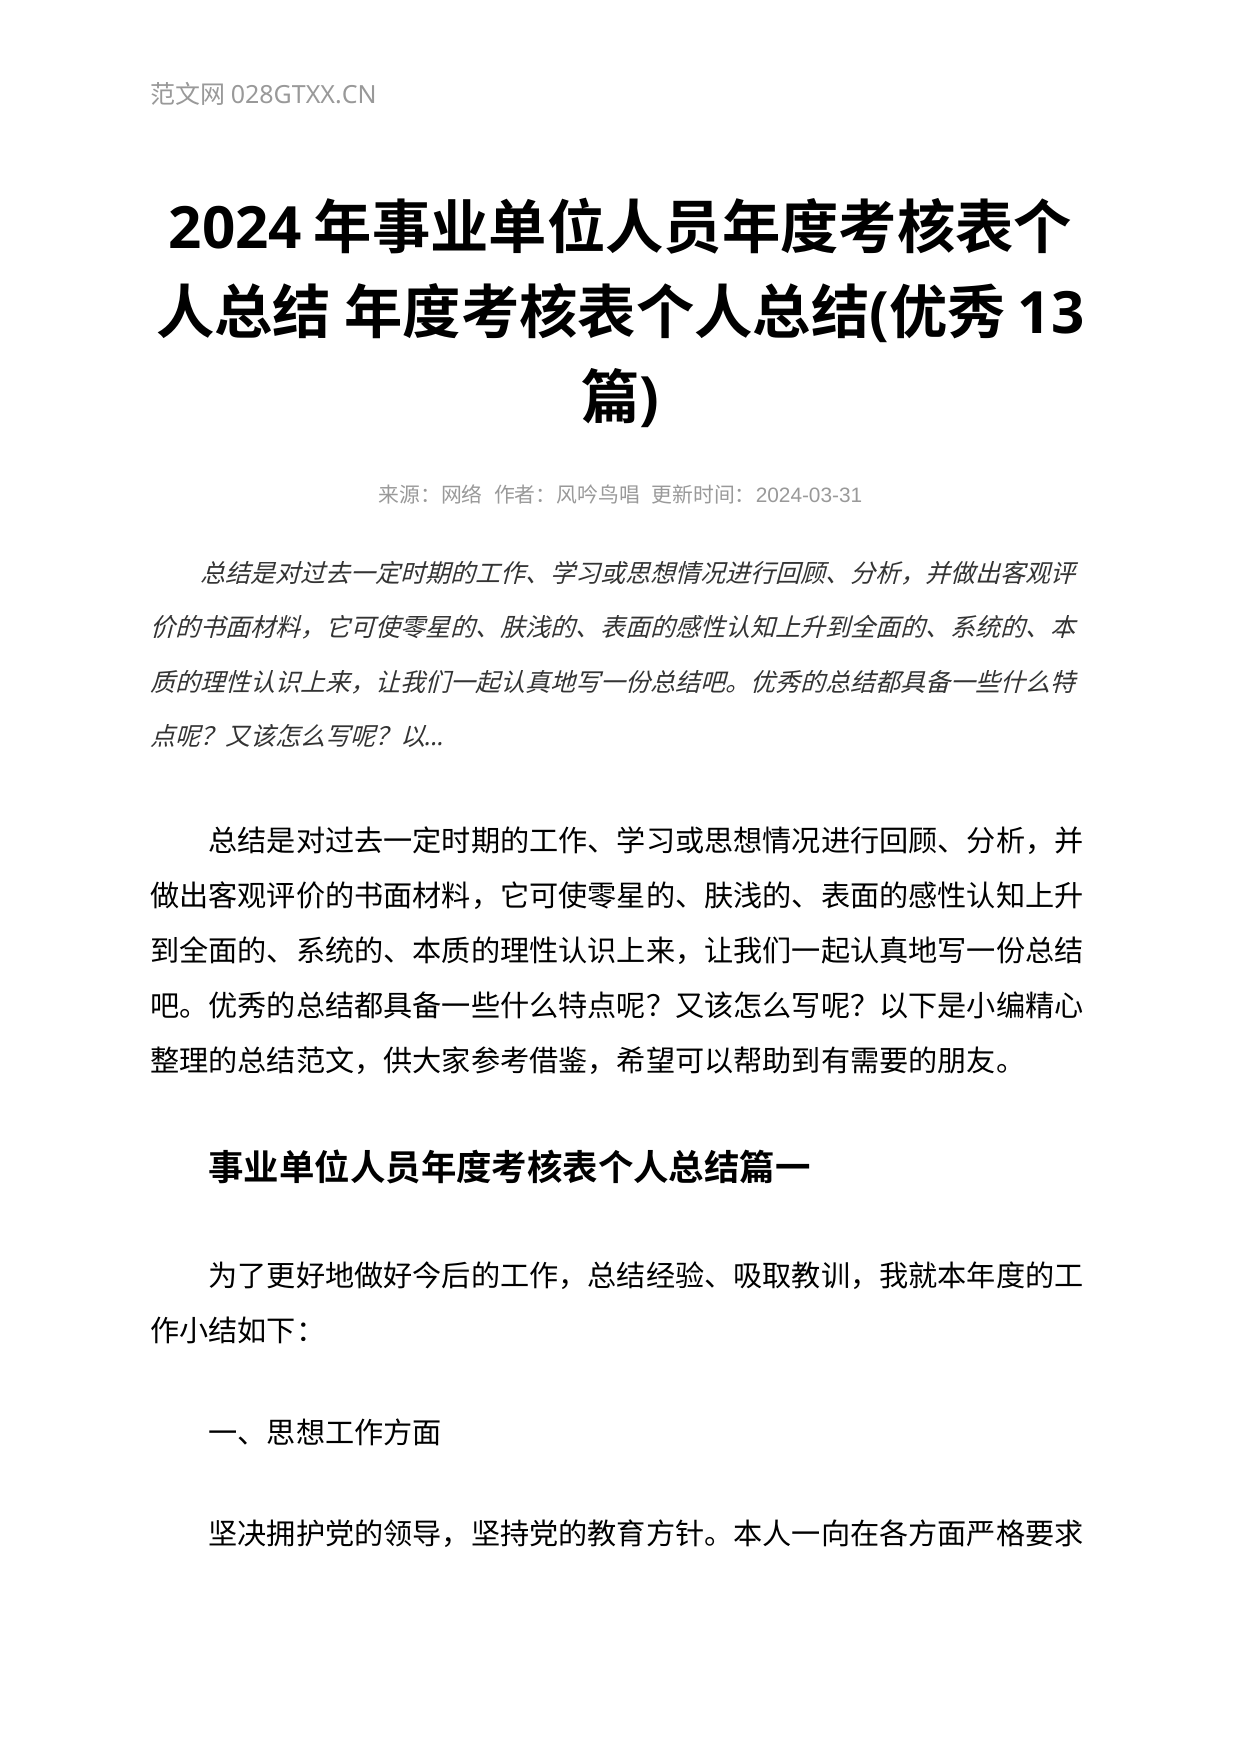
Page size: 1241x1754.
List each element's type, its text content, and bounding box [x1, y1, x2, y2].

text 总结是对过去一定时期的工作、学习或思想情况进行回顾、分析，并做出客观评价的书面材料，它可使零星的、肤浅的、表面的感性认知上升到全面的、系统的、本质的理性认识上来，让我们一起认真地写一份总结吧。优秀的总结都具备一些什么特点呢？又该怎么写呢？以... [150, 553, 1090, 753]
text 为了更好地做好今后的工作，总结经验、吸取教训，我就本年度的工作小结如下： [150, 1252, 1090, 1350]
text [150, 1511, 1090, 1553]
text 事业单位人员年度考核表个人总结篇一 [150, 1139, 1090, 1190]
subtitle 2024年事业单位人员年度考核表个人总结 年度考核表个人总结(优秀13篇) [150, 181, 1090, 436]
text 总结是对过去一定时期的工作、学习或思想情况进行回顾、分析，并做出客观评价的书面材料，它可使零星的、肤浅的、表面的感性认知上升到全面的、系统的、本质的理性认识上来，让我们一起认真地写一份总结吧。优秀的总结都具备一些什么特点呢？又该怎么写呢？以下是小编精心整理的总结范文，供大家参考借鉴，希望可以帮助到有需要的朋友。 [150, 818, 1090, 1079]
text 来源：网络 作者：风吟鸟唱 更新时间：2024-03-31 [150, 482, 1090, 506]
text 一、思想工作方面 [150, 1409, 1090, 1451]
